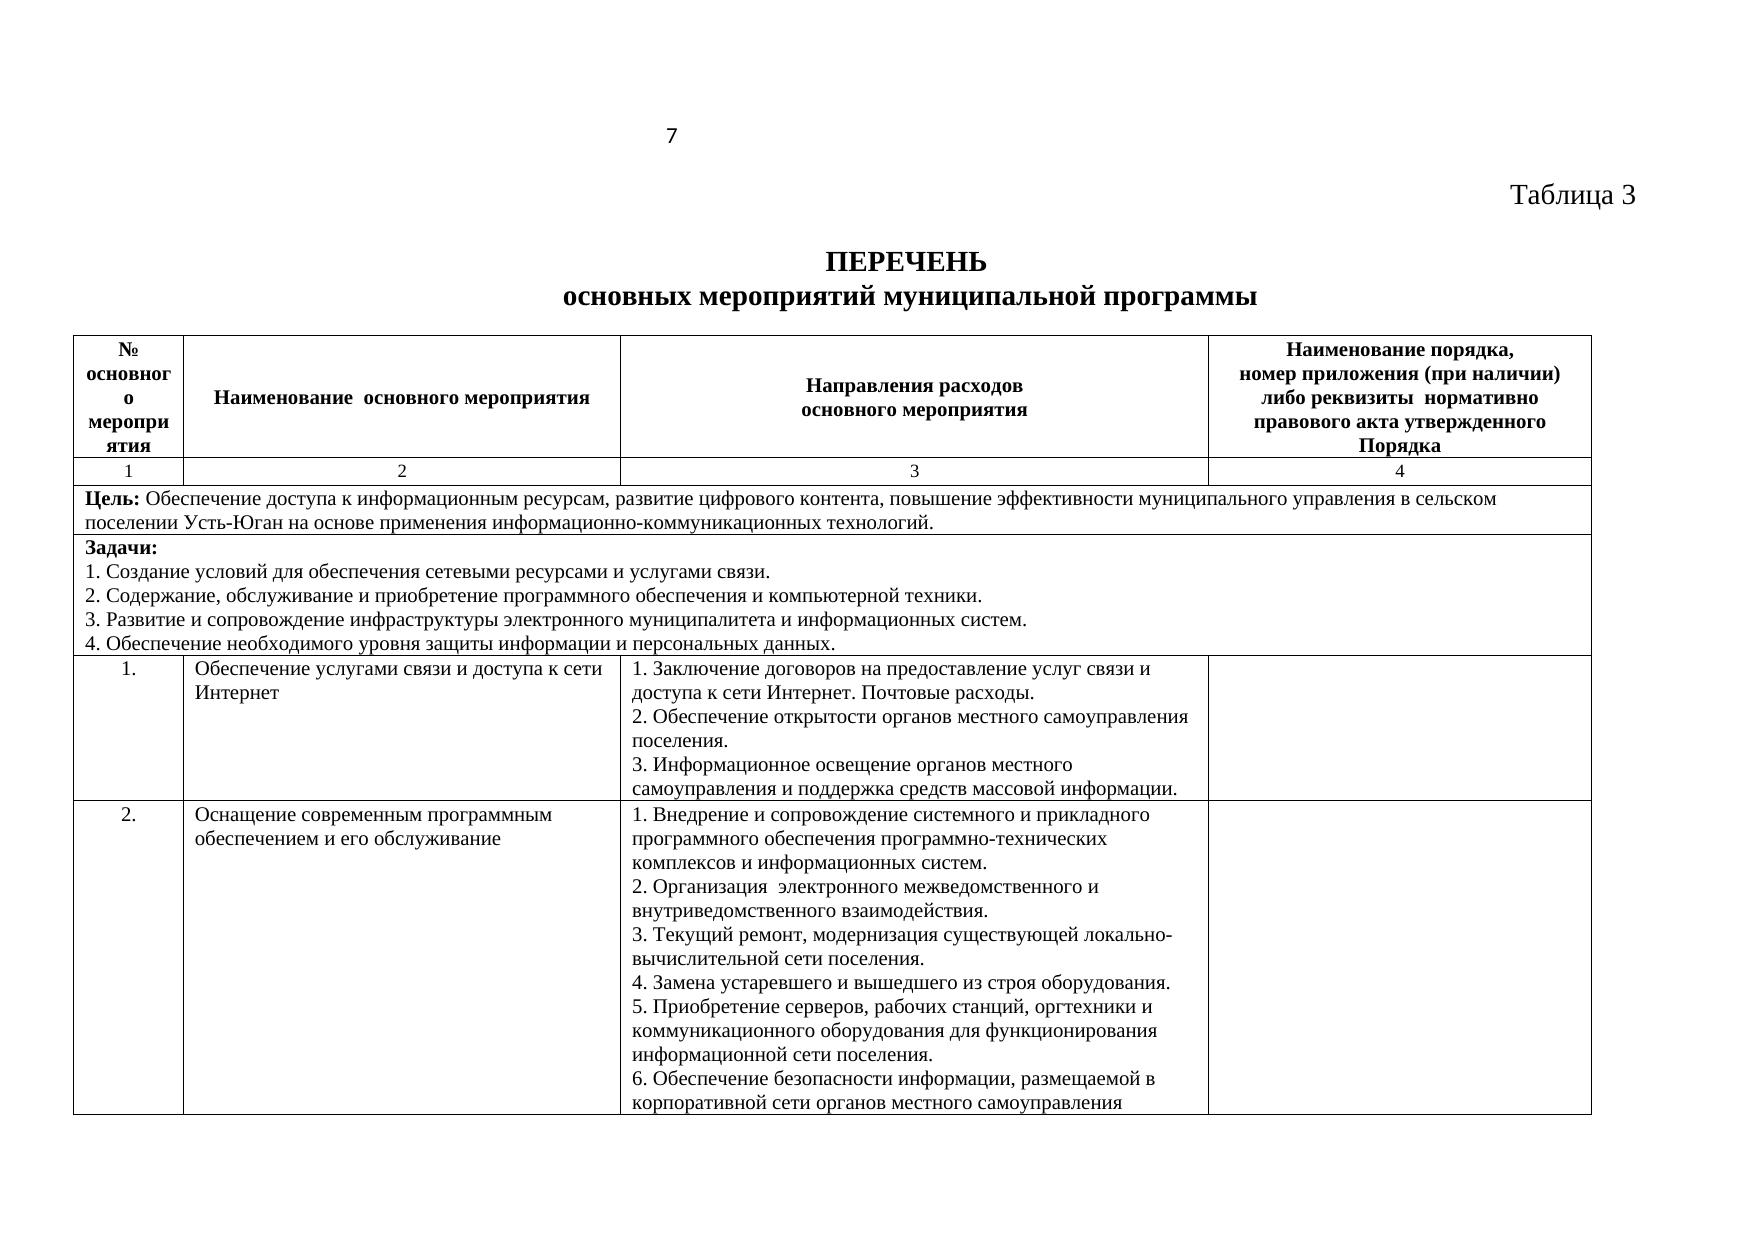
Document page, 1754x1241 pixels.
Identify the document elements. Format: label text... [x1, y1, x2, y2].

table_header Наименование основного мероприятия [184, 336, 620, 457]
text Таблица 3 [118, 177, 1636, 211]
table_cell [621, 801, 1208, 1114]
table_cell 1. [74, 656, 183, 800]
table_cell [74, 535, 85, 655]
table_header Наименование порядка, номер приложения (при наличии) либо реквизиты нормативно правового акта утвержденного Порядка [1209, 336, 1591, 457]
table_cell 1 [74, 458, 183, 484]
table_header Направления расходов основного мероприятия [621, 336, 1208, 457]
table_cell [184, 801, 620, 1114]
text основных мероприятий муниципальной программы [118, 278, 1636, 311]
table_cell Цель: Обеспечение доступа к информационным ресурсам, развитие цифрового контента, повышение эффективности муниципального управления в сельском поселении Усть-Юган на основе применения информационно-коммуникационных технологий. [74, 486, 1591, 534]
table_header № основного мероприятия [74, 336, 183, 457]
table_cell [1209, 656, 1591, 800]
table_cell 2. [74, 801, 183, 1114]
table_cell 3 [621, 458, 1208, 484]
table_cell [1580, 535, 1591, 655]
text ПЕРЕЧЕНЬ [118, 244, 1636, 278]
table_cell 4 [1209, 458, 1591, 484]
table_cell [1209, 801, 1591, 1114]
table_cell 2 [184, 458, 620, 484]
table_cell Обеспечение услугами связи и доступа к сети Интернет [184, 656, 620, 800]
table_cell 1. Заключение договоров на предоставление услуг связи и доступа к сети Интернет. Почтовые расходы. 2. Обеспечение открытости органов местного самоуправления поселения. 3. Информационное освещение органов местного самоуправления и поддержка средств массовой информации. [621, 656, 1208, 800]
